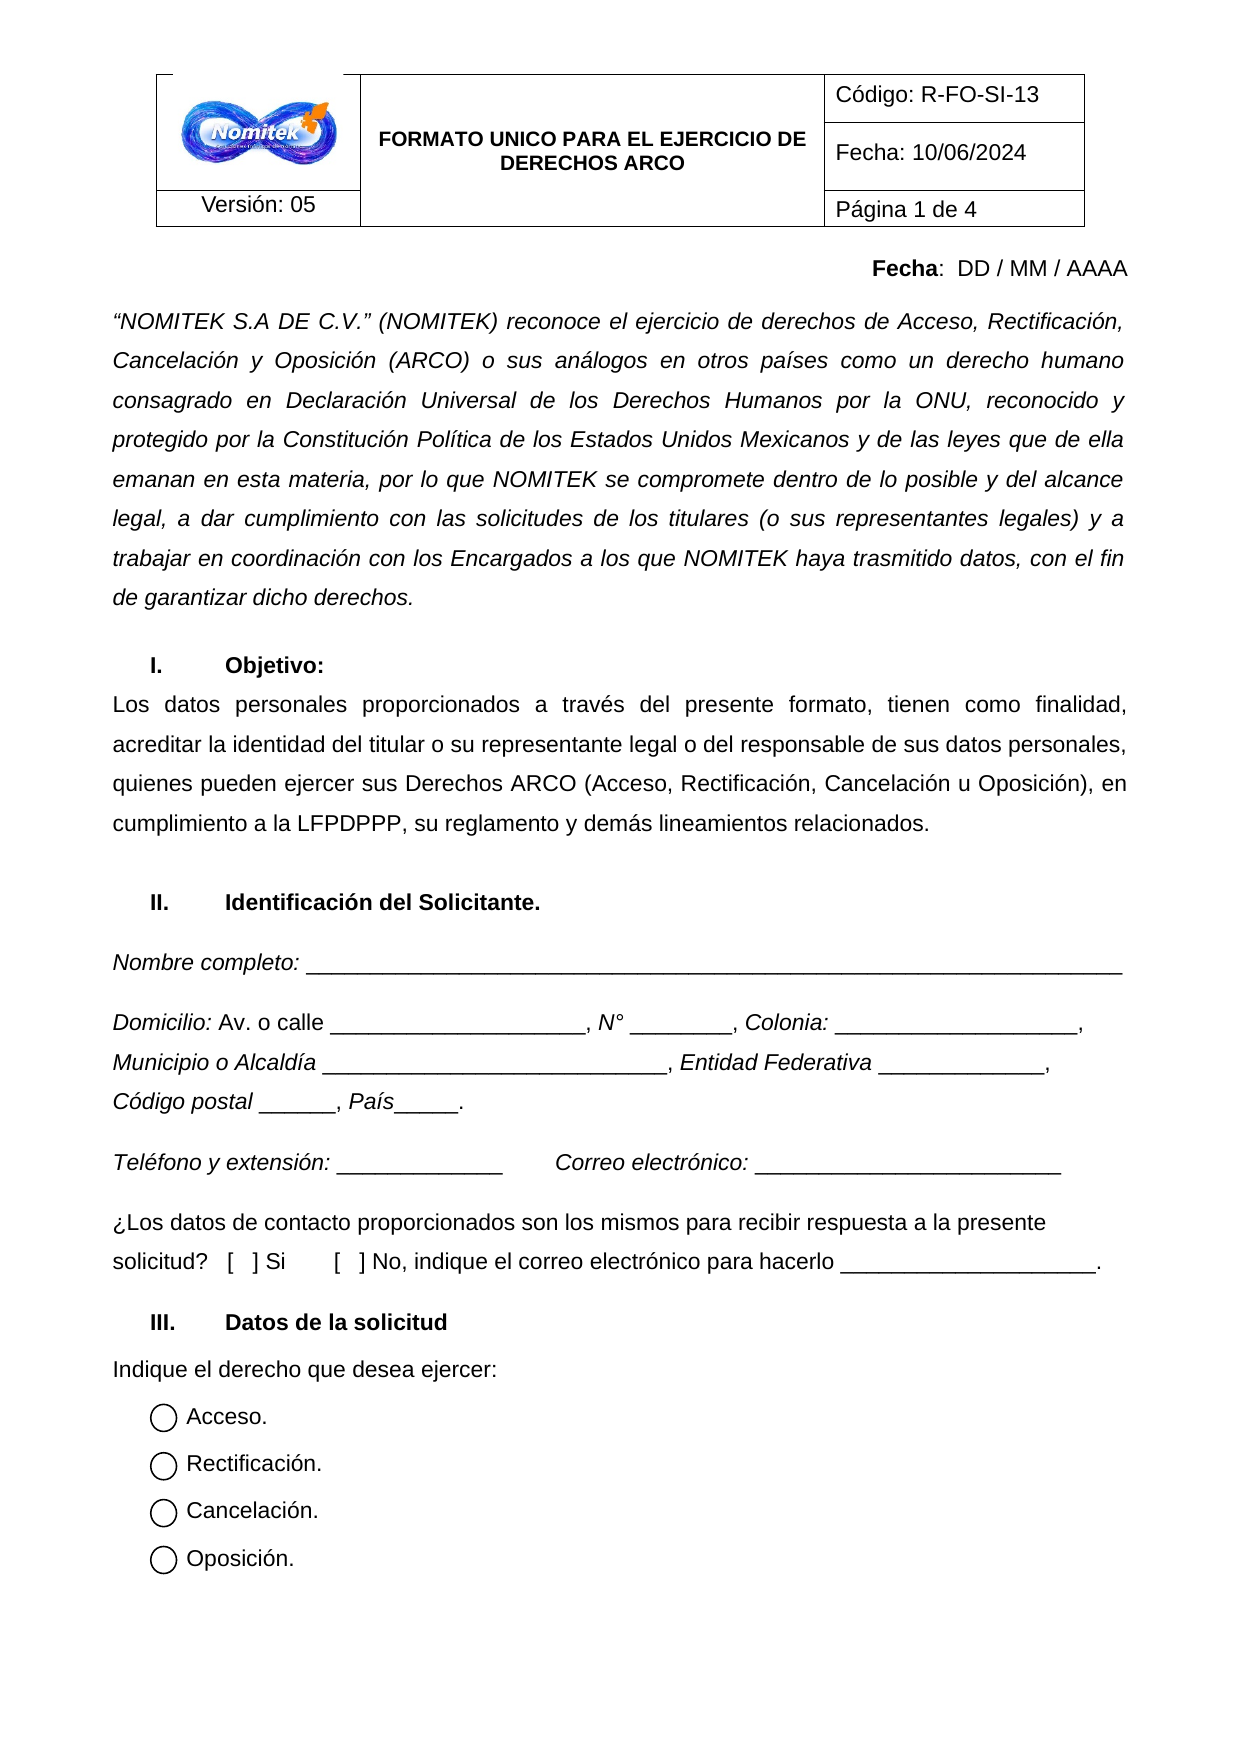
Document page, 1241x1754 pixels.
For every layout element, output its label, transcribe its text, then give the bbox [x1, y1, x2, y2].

text Rectificación. [186, 1450, 1128, 1477]
text Indique el derecho que desea ejercer: [112, 1356, 1128, 1382]
list Identificación del Solicitante. [150, 889, 1128, 915]
text ¿Los datos de contacto proporcionados son los mismos para recibir respuesta a la presente solicitud? [ ] Si [ ] No, indique el correo electrónico para hacerlo ____________________. [112, 1209, 1128, 1275]
text Acceso. [186, 1403, 1128, 1429]
picture [173, 74, 344, 182]
text Cancelación. [186, 1497, 1128, 1524]
text Los datos personales proporcionados a través del presente formato, tienen como finalidad, acreditar la identidad del titular o su representante legal o del responsable de sus datos personales, quienes pueden ejercer sus Derechos ARCO (Acceso, Rectificación, Cancelación u Oposición), en cumplimiento a la LFPDPPP, su reglamento y demás lineamientos relacionados. [112, 691, 1128, 836]
list Datos de la solicitud [150, 1309, 1128, 1335]
text Domicilio: Av. o calle ____________________, N° ________, Colonia: ___________________, Municipio o Alcaldía ___________________________, Entidad Federativa _____________, Código postal ______, País_____. [112, 1009, 1128, 1114]
text Fecha: DD / MM / AAAA [112, 255, 1128, 282]
text “NOMITEK S.A DE C.V.” (NOMITEK) reconoce el ejercicio de derechos de Acceso, Rectificación, Cancelación y Oposición (ARCO) o sus análogos en otros países como un derecho humano consagrado en Declaración Universal de los Derechos Humanos por la ONU, reconocido y protegido por la Constitución Política de los Estados Unidos Mexicanos y de las leyes que de ella emanan en esta materia, por lo que NOMITEK se compromete dentro de lo posible y del alcance legal, a dar cumplimiento con las solicitudes de los titulares (o sus representantes legales) y a trabajar en coordinación con los Encargados a los que NOMITEK haya trasmitido datos, con el fin de garantizar dicho derechos. [112, 308, 1128, 611]
text Nombre completo: ________________________________________________________________ [112, 949, 1128, 975]
text Oposición. [186, 1544, 1128, 1571]
text Teléfono y extensión: _____________ Correo electrónico: ________________________ [112, 1148, 1128, 1175]
list Objetivo: [150, 652, 1128, 678]
